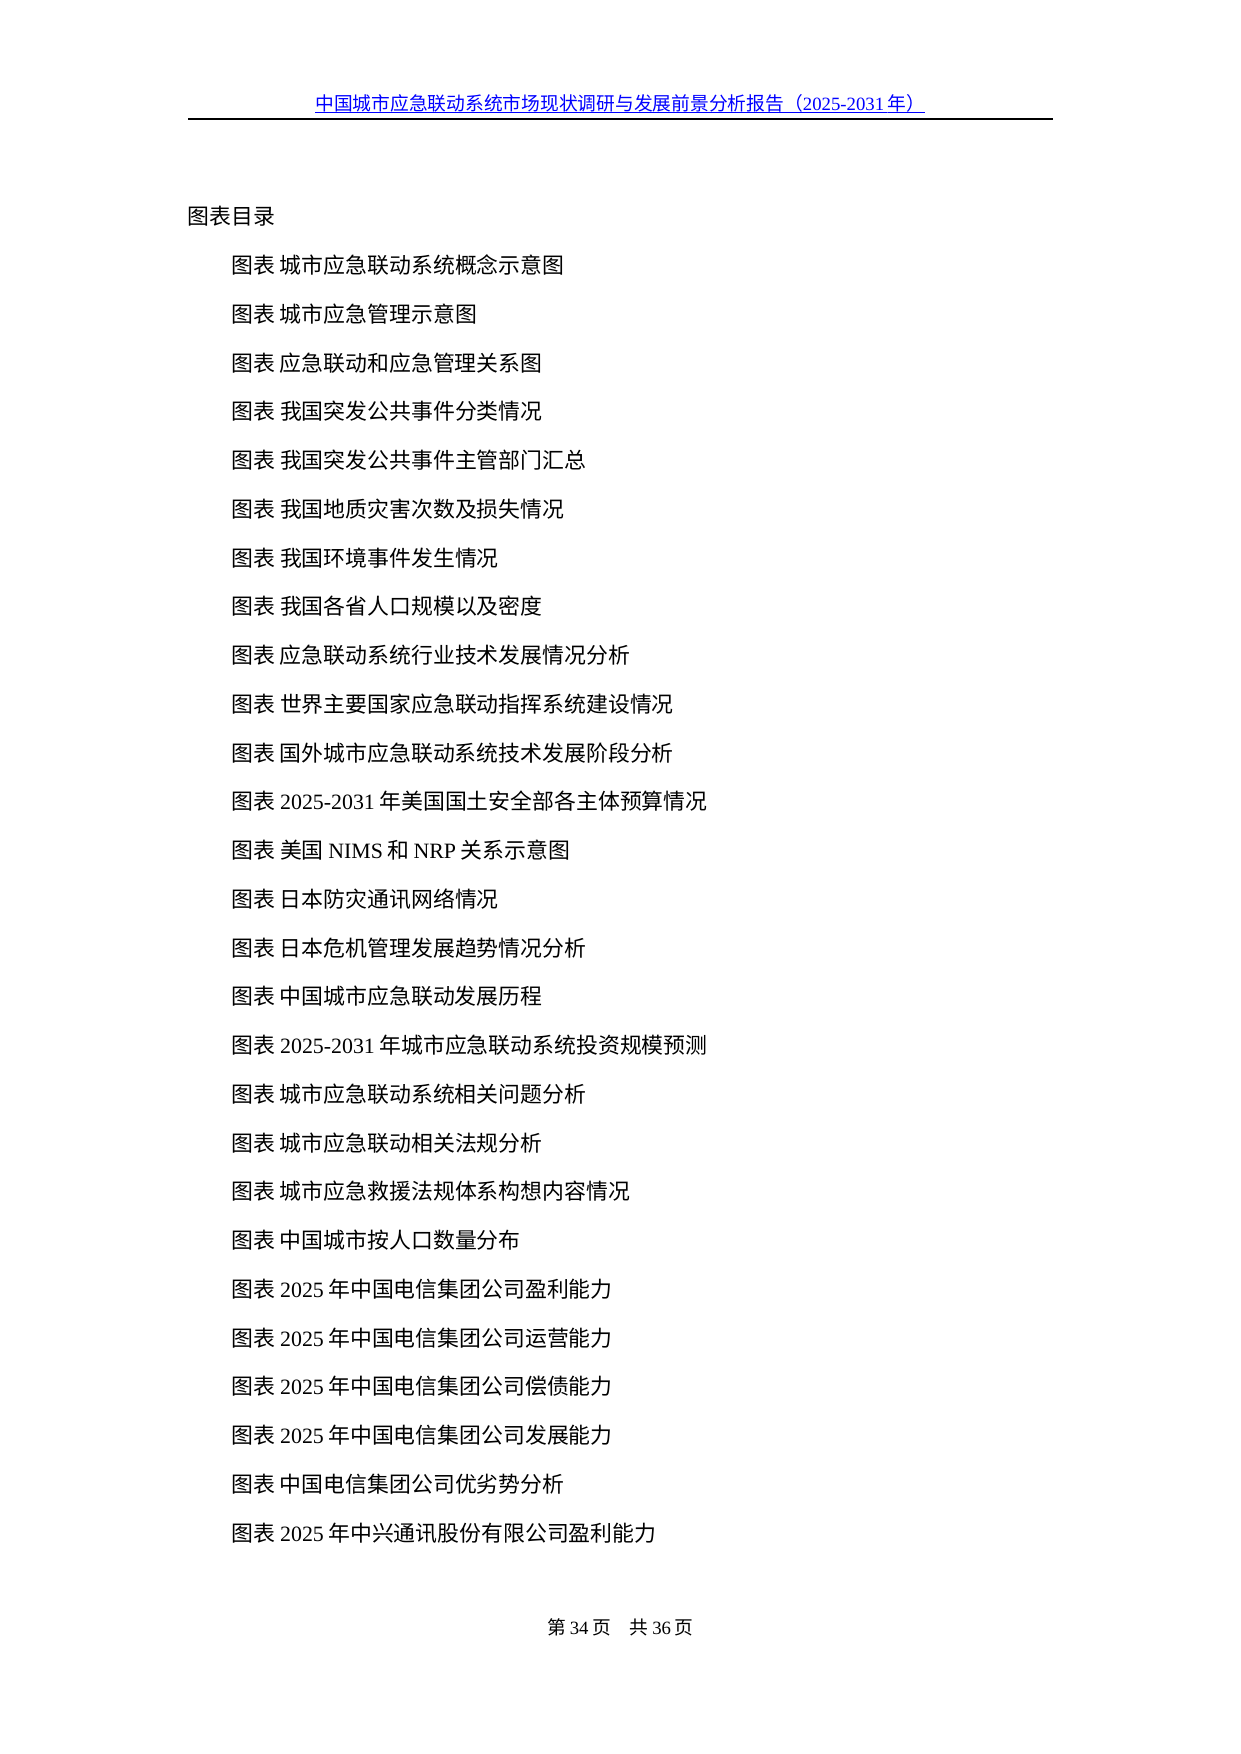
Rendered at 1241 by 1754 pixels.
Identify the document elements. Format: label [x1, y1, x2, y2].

text [187, 150, 1053, 1548]
